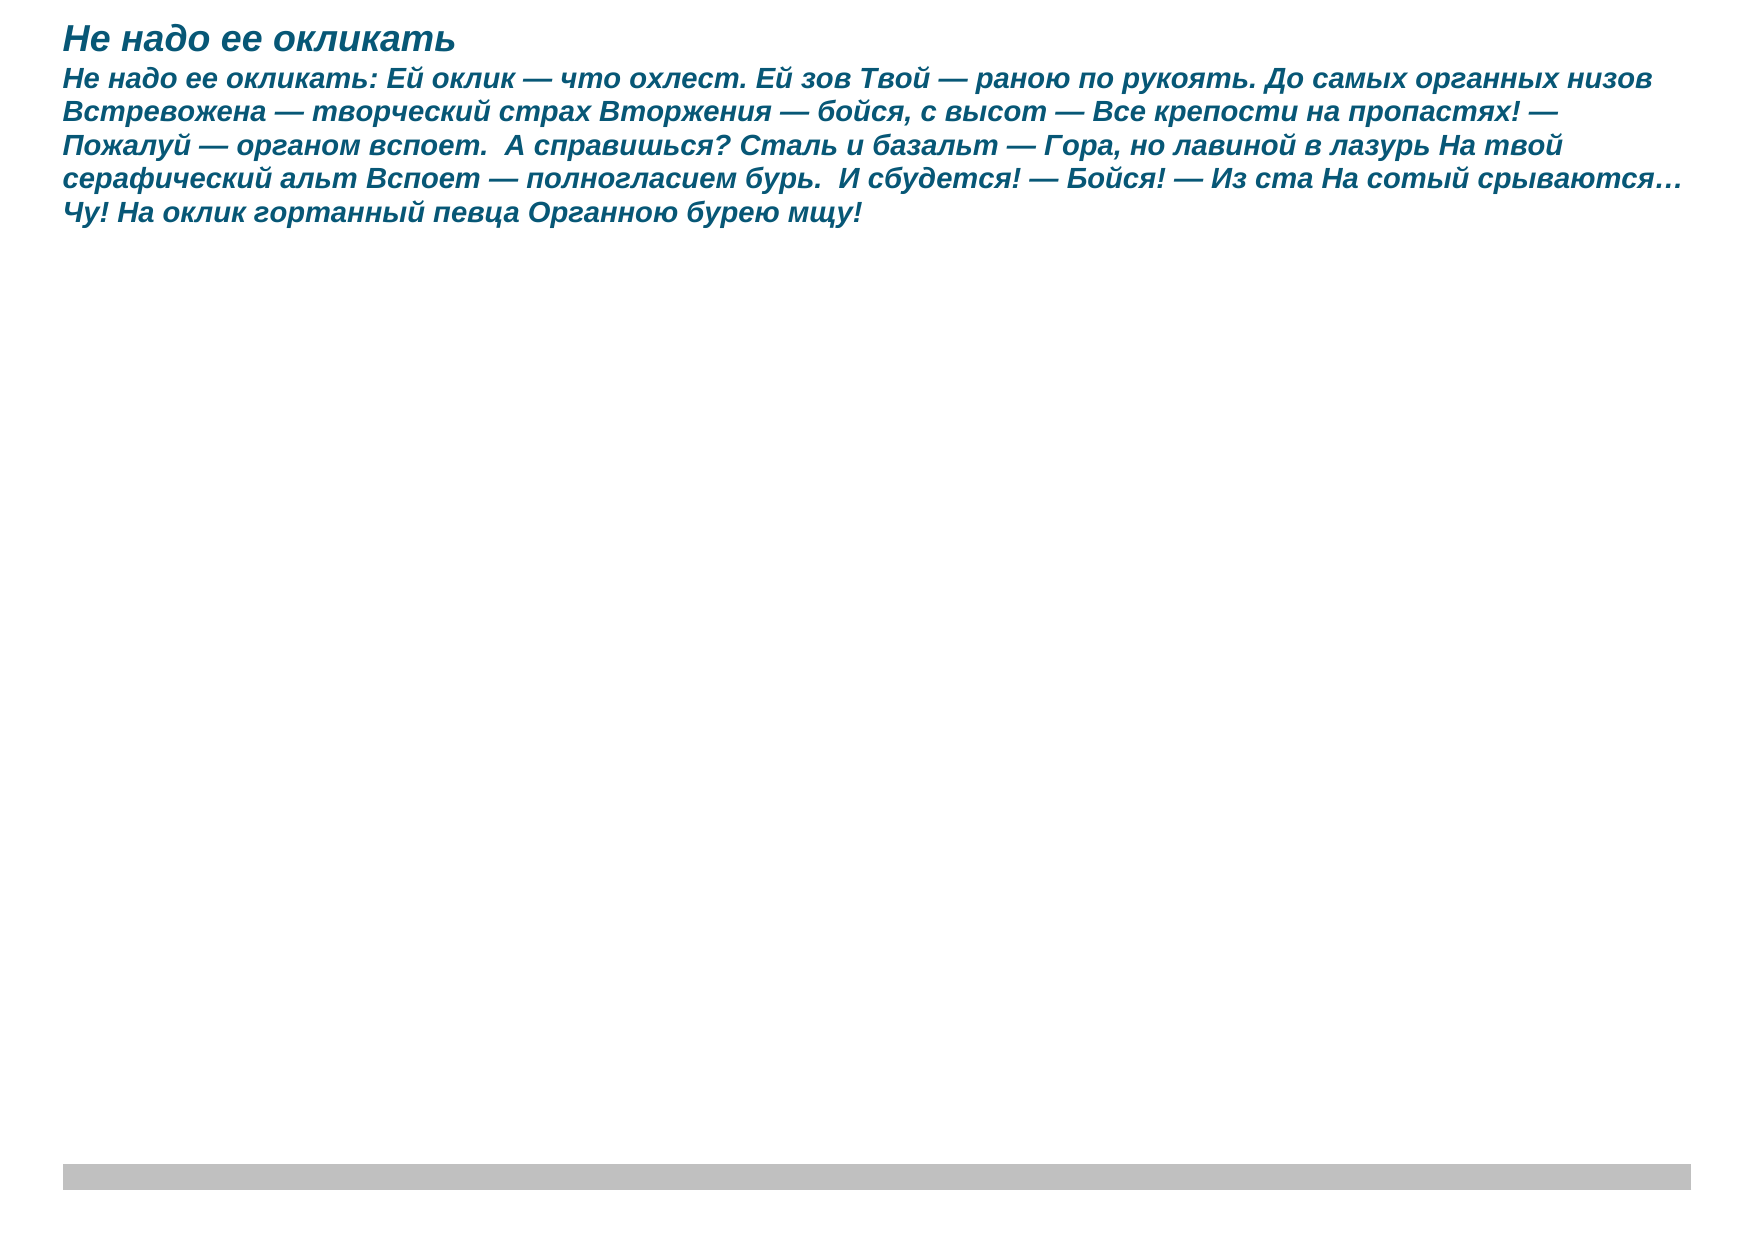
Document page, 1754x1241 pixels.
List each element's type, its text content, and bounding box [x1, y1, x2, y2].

subtitle Не надо ее окликать [62, 17, 1691, 60]
text Не надо ее окликать: [62, 61, 1691, 228]
